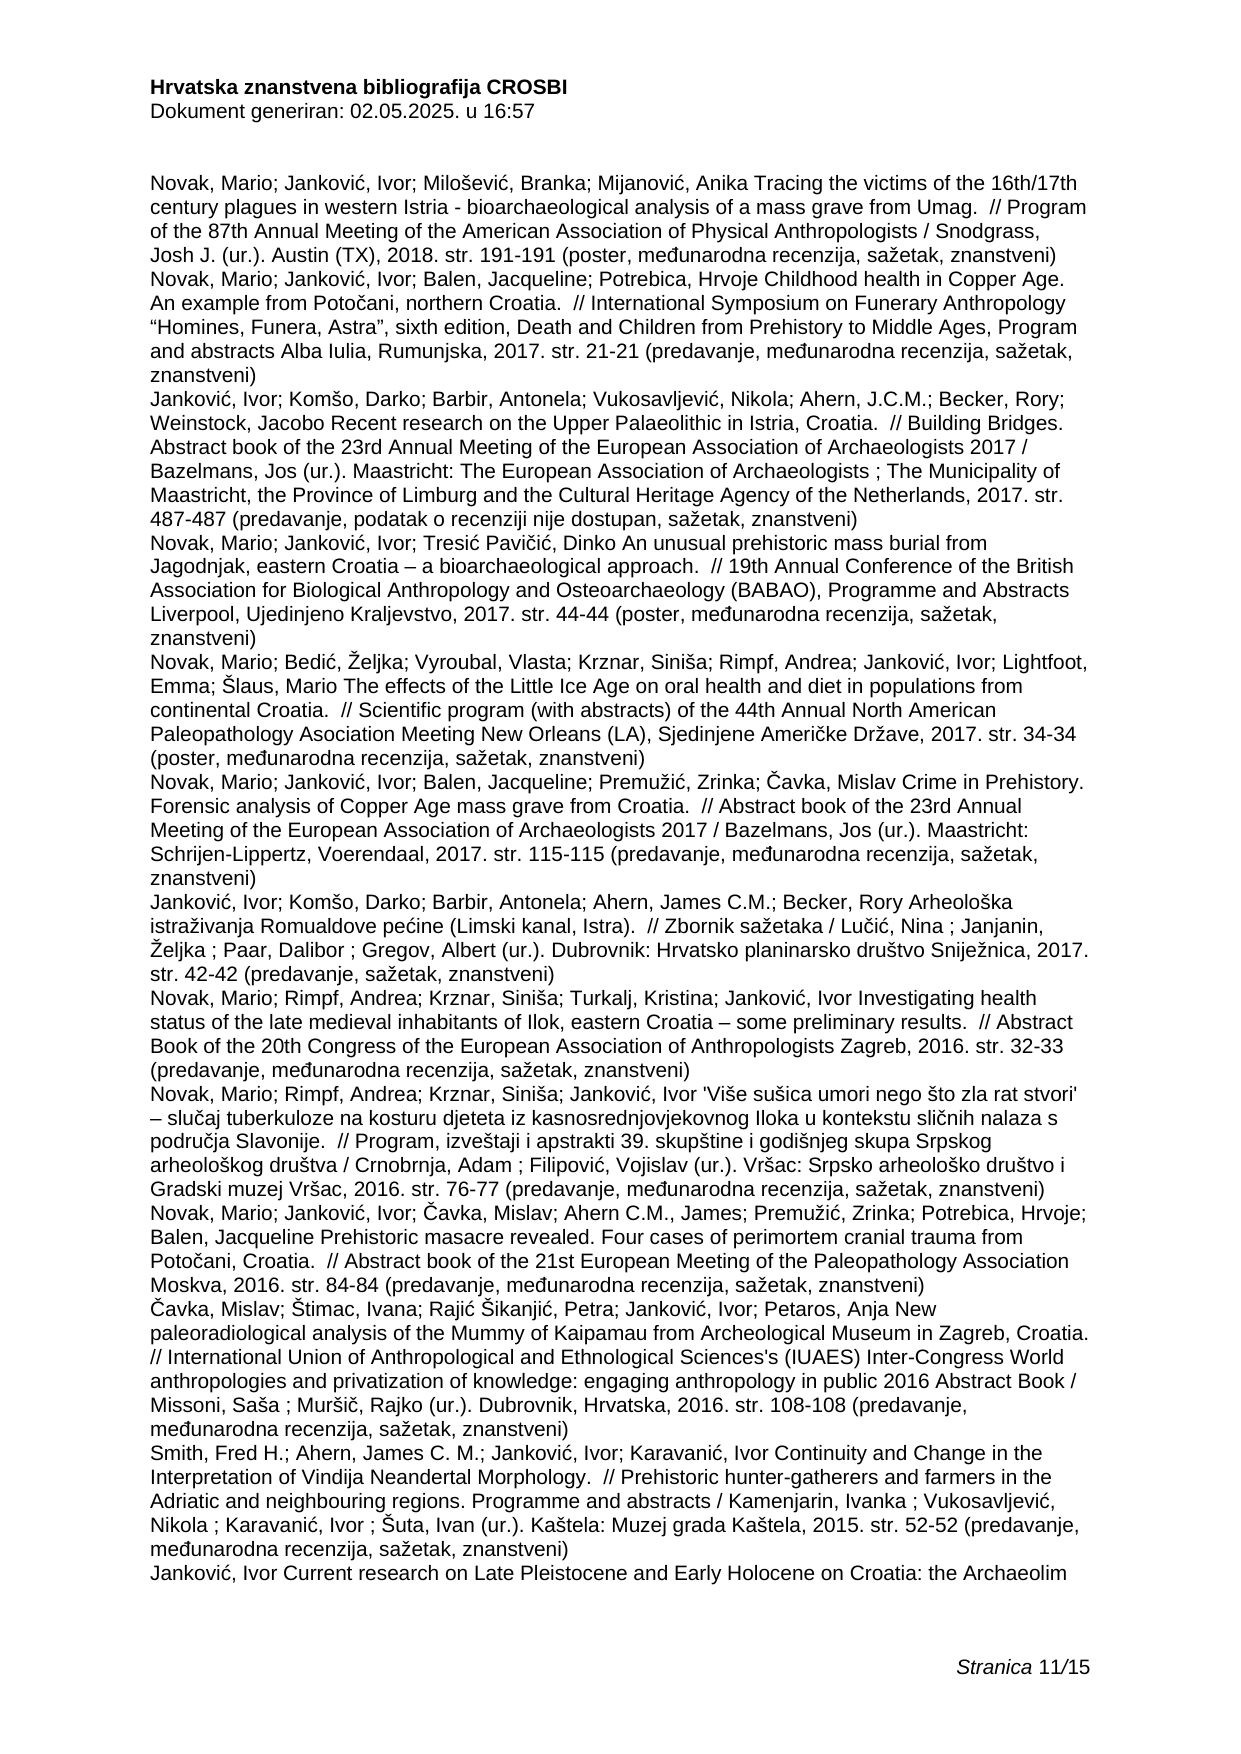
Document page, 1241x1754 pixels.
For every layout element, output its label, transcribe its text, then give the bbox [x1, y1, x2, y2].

text Novak, Mario; Janković, Ivor; Milošević, Branka; Mijanović, Anika [150, 171, 1090, 267]
text Novak, Mario; Bedić, Željka; Vyroubal, Vlasta; Krznar, Siniša; Rimpf, Andrea; Janković, Ivor; Lightfoot, Emma; Šlaus, Mario [150, 650, 1090, 770]
text Novak, Mario; Janković, Ivor; Balen, Jacqueline; Premužić, Zrinka; Čavka, Mislav [150, 770, 1090, 890]
text Janković, Ivor; Komšo, Darko; Barbir, Antonela; Vukosavljević, Nikola; Ahern, J.C.M.; Becker, Rory; Weinstock, Jacobo [150, 387, 1090, 530]
text Janković, Ivor; Komšo, Darko; Barbir, Antonela; Ahern, James C.M.; Becker, Rory [150, 890, 1090, 986]
text Novak, Mario; Janković, Ivor; Čavka, Mislav; Ahern C.M., James; Premužić, Zrinka; Potrebica, Hrvoje; Balen, Jacqueline [150, 1201, 1090, 1297]
text Čavka, Mislav; Štimac, Ivana; Rajić Šikanjić, Petra; Janković, Ivor; Petaros, Anja [150, 1297, 1090, 1441]
text Smith, Fred H.; Ahern, James C. M.; Janković, Ivor; Karavanić, Ivor [150, 1441, 1090, 1561]
text Novak, Mario; Rimpf, Andrea; Krznar, Siniša; Turkalj, Kristina; Janković, Ivor [150, 986, 1090, 1081]
text Novak, Mario; Janković, Ivor; Tresić Pavičić, Dinko [150, 530, 1090, 650]
text Novak, Mario; Janković, Ivor; Balen, Jacqueline; Potrebica, Hrvoje [150, 267, 1090, 387]
text Janković, Ivor [150, 1561, 1090, 1584]
text Novak, Mario; Rimpf, Andrea; Krznar, Siniša; Janković, Ivor [150, 1081, 1090, 1201]
